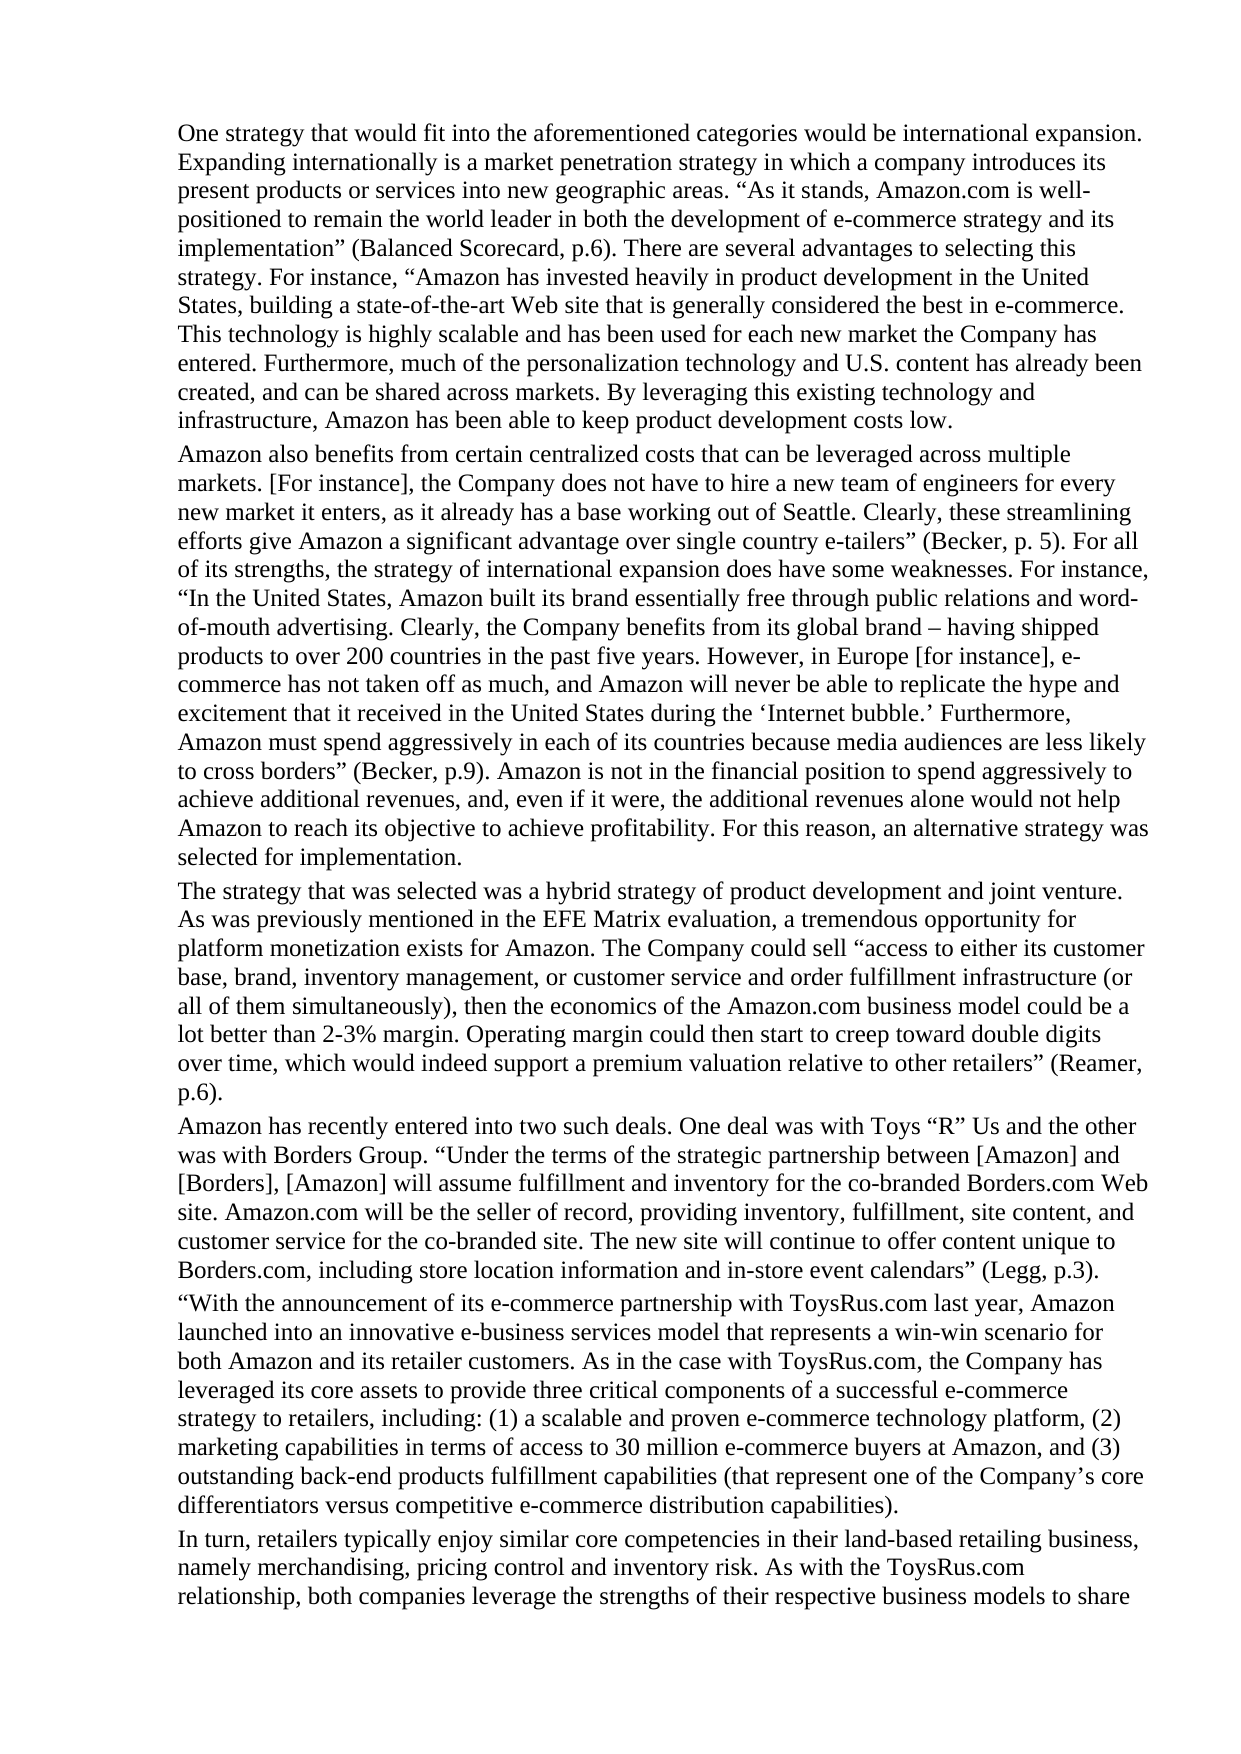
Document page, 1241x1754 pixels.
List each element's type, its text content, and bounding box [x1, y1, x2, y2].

text Amazon also benefits from certain centralized costs that can be leveraged across multiple markets. [For instance], the Company does not have to hire a new team of engineers for every new market it enters, as it already has a base working out of Seattle. Clearly, these streamlining efforts give Amazon a significant advantage over single country e-tailers” (Becker, p. 5). For all of its strengths, the strategy of international expansion does have some weaknesses. For instance, “In the United States, Amazon built its brand essentially free through public relations and word-of-mouth advertising. Clearly, the Company benefits from its global brand – having shipped products to over 200 countries in the past five years. However, in Europe [for instance], e-commerce has not taken off as much, and Amazon will never be able to replicate the hype and excitement that it received in the United States during the ‘Internet bubble.’ Furthermore, Amazon must spend aggressively in each of its countries because media audiences are less likely to cross borders” (Becker, p.9). Amazon is not in the financial position to spend aggressively to achieve additional revenues, and, even if it were, the additional revenues alone would not help Amazon to reach its objective to achieve profitability. For this reason, an alternative strategy was selected for implementation. [177, 439, 1152, 871]
text “With the announcement of its e-commerce partnership with ToysRus.com last year, Amazon launched into an innovative e-business services model that represents a win-win scenario for both Amazon and its retailer customers. As in the case with ToysRus.com, the Company has leveraged its core assets to provide three critical components of a successful e-commerce strategy to retailers, including: (1) a scalable and proven e-commerce technology platform, (2) marketing capabilities in terms of access to 30 million e-commerce buyers at Amazon, and (3) outstanding back-end products fulfillment capabilities (that represent one of the Company’s core differentiators versus competitive e-commerce distribution capabilities). [177, 1288, 1152, 1518]
text Amazon has recently entered into two such deals. One deal was with Toys “R” Us and the other was with Borders Group. “Under the terms of the strategic partnership between [Amazon] and [Borders], [Amazon] will assume fulfillment and inventory for the co-branded Borders.com Web site. Amazon.com will be the seller of record, providing inventory, fulfillment, site content, and customer service for the co-branded site. The new site will continue to offer content unique to Borders.com, including store location information and in-store event calendars” (Legg, p.3). [177, 1111, 1152, 1283]
text The strategy that was selected was a hybrid strategy of product development and joint venture. As was previously mentioned in the EFE Matrix evaluation, a tremendous opportunity for platform monetization exists for Amazon. The Company could sell “access to either its customer base, brand, inventory management, or customer service and order fulfillment infrastructure (or all of them simultaneously), then the economics of the Amazon.com business model could be a lot better than 2-3% margin. Operating margin could then start to creep toward double digits over time, which would indeed support a premium valuation relative to other retailers” (Reamer, p.6). [177, 876, 1152, 1106]
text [177, 1524, 1152, 1610]
text One strategy that would fit into the aforementioned categories would be international expansion. Expanding internationally is a market penetration strategy in which a company introduces its present products or services into new geographic areas. “As it stands, Amazon.com is well-positioned to remain the world leader in both the development of e-commerce strategy and its implementation” (Balanced Scorecard, p.6). There are several advantages to selecting this strategy. For instance, “Amazon has invested heavily in product development in the United States, building a state-of-the-art Web site that is generally considered the best in e-commerce. This technology is highly scalable and has been used for each new market the Company has entered. Furthermore, much of the personalization technology and U.S. content has already been created, and can be shared across markets. By leveraging this existing technology and infrastructure, Amazon has been able to keep product development costs low. [177, 118, 1152, 434]
